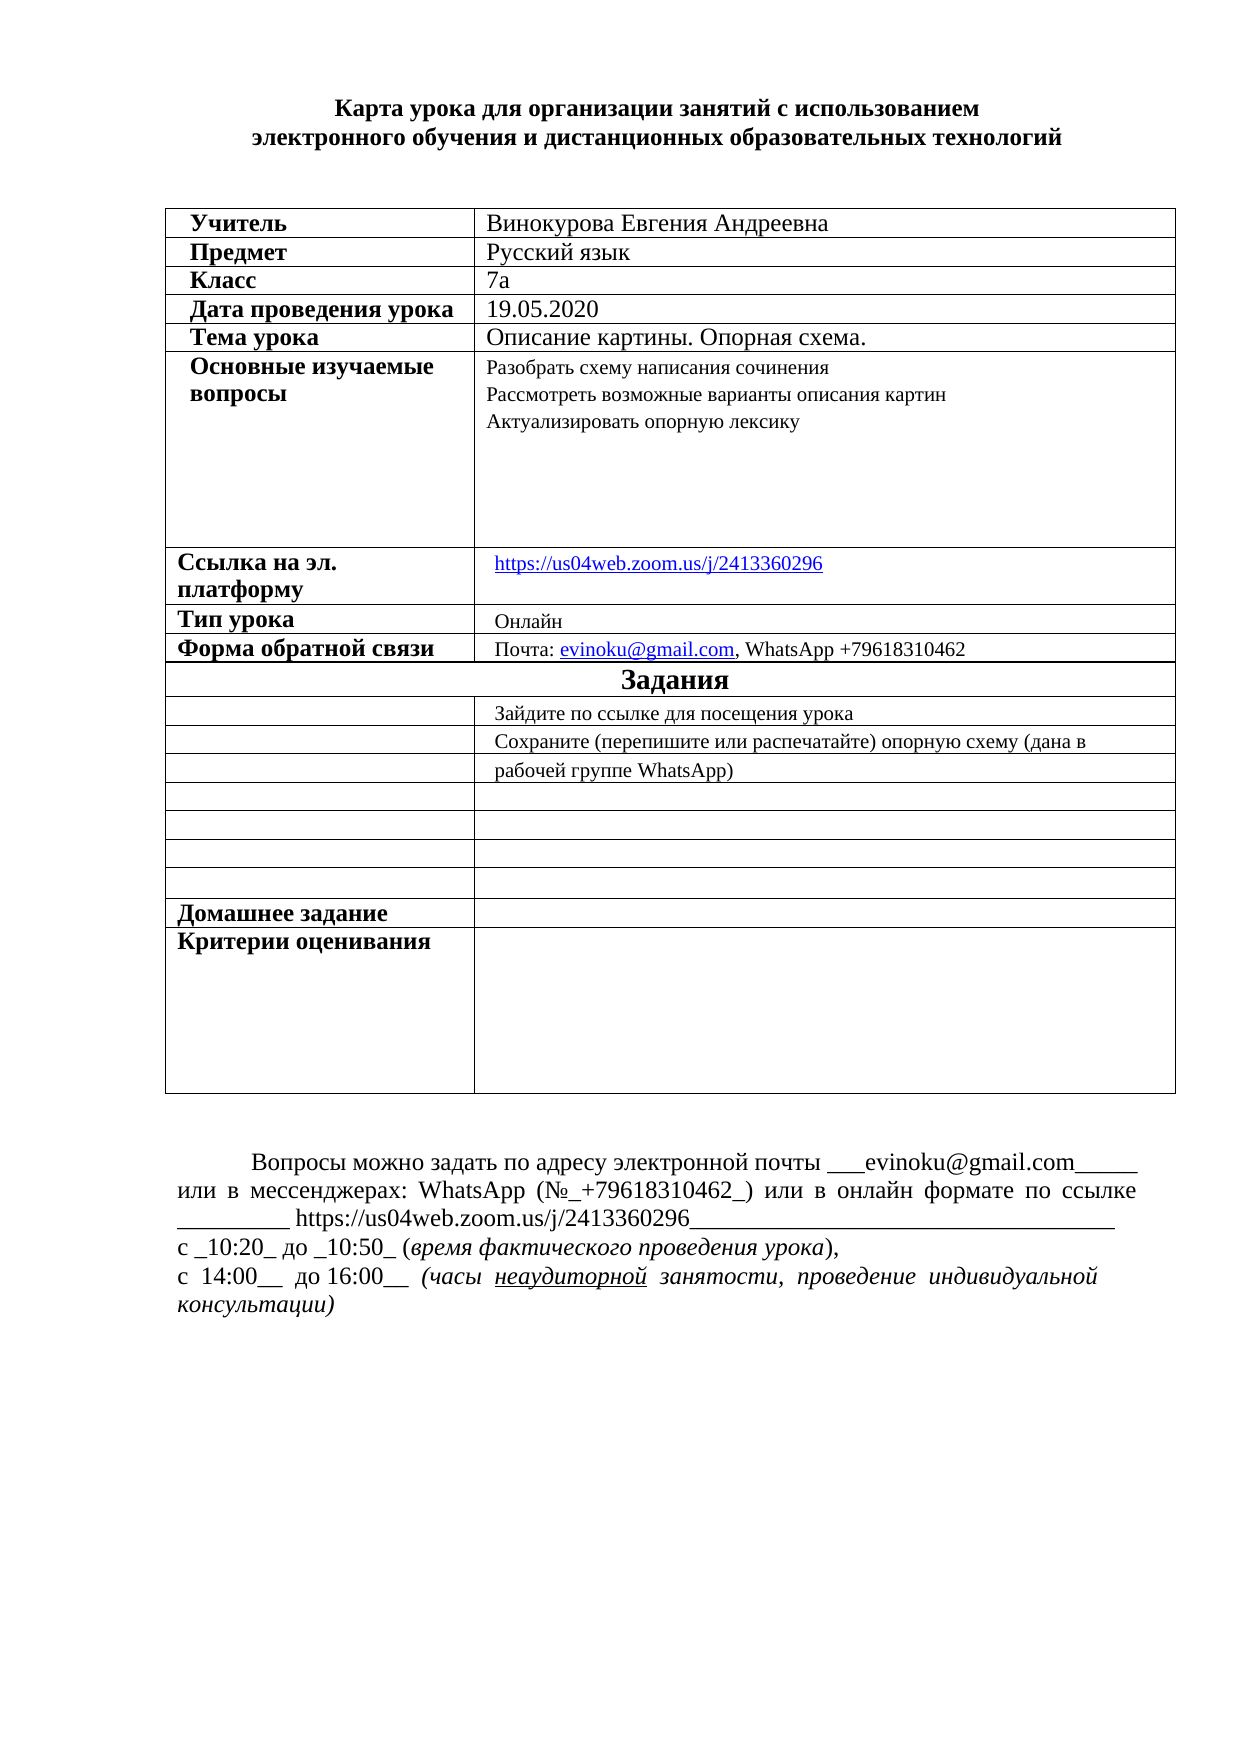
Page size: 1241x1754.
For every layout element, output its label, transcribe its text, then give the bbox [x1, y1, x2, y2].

table_cell Разобрать схему написания сочинения Рассмотреть возможные варианты описания картин Актуализировать опорную лексику [475, 352, 1175, 547]
table_cell [475, 783, 1175, 810]
table_cell Тип урока [166, 605, 474, 633]
table_cell Зайдите по ссылке для посещения урока [475, 697, 1175, 724]
table_cell [475, 899, 1175, 927]
table_cell [475, 840, 1175, 867]
table_cell Тема урока [166, 324, 474, 351]
table_cell Задания [166, 663, 1175, 696]
table_cell Предмет [166, 238, 474, 266]
table_cell Класс [166, 267, 474, 294]
text Вопросы можно задать по адресу электронной почты ___evinoku@gmail.com_____ или в мессенджерах: WhatsApp (№_+79618310462_) или в онлайн формате по ссылке _________ https://us04web.zoom.us/j/2413360296__________________________________ [177, 1149, 1137, 1231]
table_cell [166, 868, 474, 898]
table_cell Основные изучаемые вопросы [166, 352, 474, 547]
text Карта урока для организации занятий с использованием [150, 93, 1164, 122]
table_cell [475, 811, 1175, 839]
table_cell Форма обратной связи [166, 634, 474, 661]
table_cell https://us04web.zoom.us/j/2413360296 [475, 548, 1175, 604]
table_cell Сохраните (перепишите или распечатайте) опорную схему (дана в [475, 726, 1175, 753]
table_cell рабочей группе WhatsApp) [475, 754, 1175, 782]
table_cell Ссылка на эл. платформу [166, 548, 474, 604]
text консультации) [177, 1289, 1150, 1318]
table_cell 19.05.2020 [475, 295, 1175, 323]
table_cell [475, 928, 1175, 1093]
table_cell Онлайн [475, 605, 1175, 633]
table_cell [166, 697, 474, 724]
table_cell Почта: evinoku@gmail.com, WhatsApp +79618310462 [475, 634, 1175, 661]
table_cell [475, 868, 1175, 898]
table_cell Русский язык [475, 238, 1175, 266]
text с 14:00__ до 16:00__ (часы неаудиторной занятости, проведение индивидуальной [177, 1261, 1150, 1289]
table_header Винокурова Евгения Андреевна [475, 209, 1175, 237]
table_cell [166, 726, 474, 753]
text с _10:20_ до _10:50_ (время фактического проведения урока), [177, 1232, 1150, 1261]
table_header Учитель [166, 209, 474, 237]
table_cell [166, 840, 474, 867]
table_cell [166, 754, 474, 782]
table_cell Описание картины. Опорная схема. [475, 324, 1175, 351]
table_cell [166, 783, 474, 810]
table_cell Дата проведения урока [166, 295, 474, 323]
table_cell [166, 811, 474, 839]
table_cell Домашнее задание [166, 899, 474, 927]
table_cell Критерии оценивания [166, 928, 474, 1093]
table_cell 7а [475, 267, 1175, 294]
text электронного обучения и дистанционных образовательных технологий [150, 122, 1164, 151]
